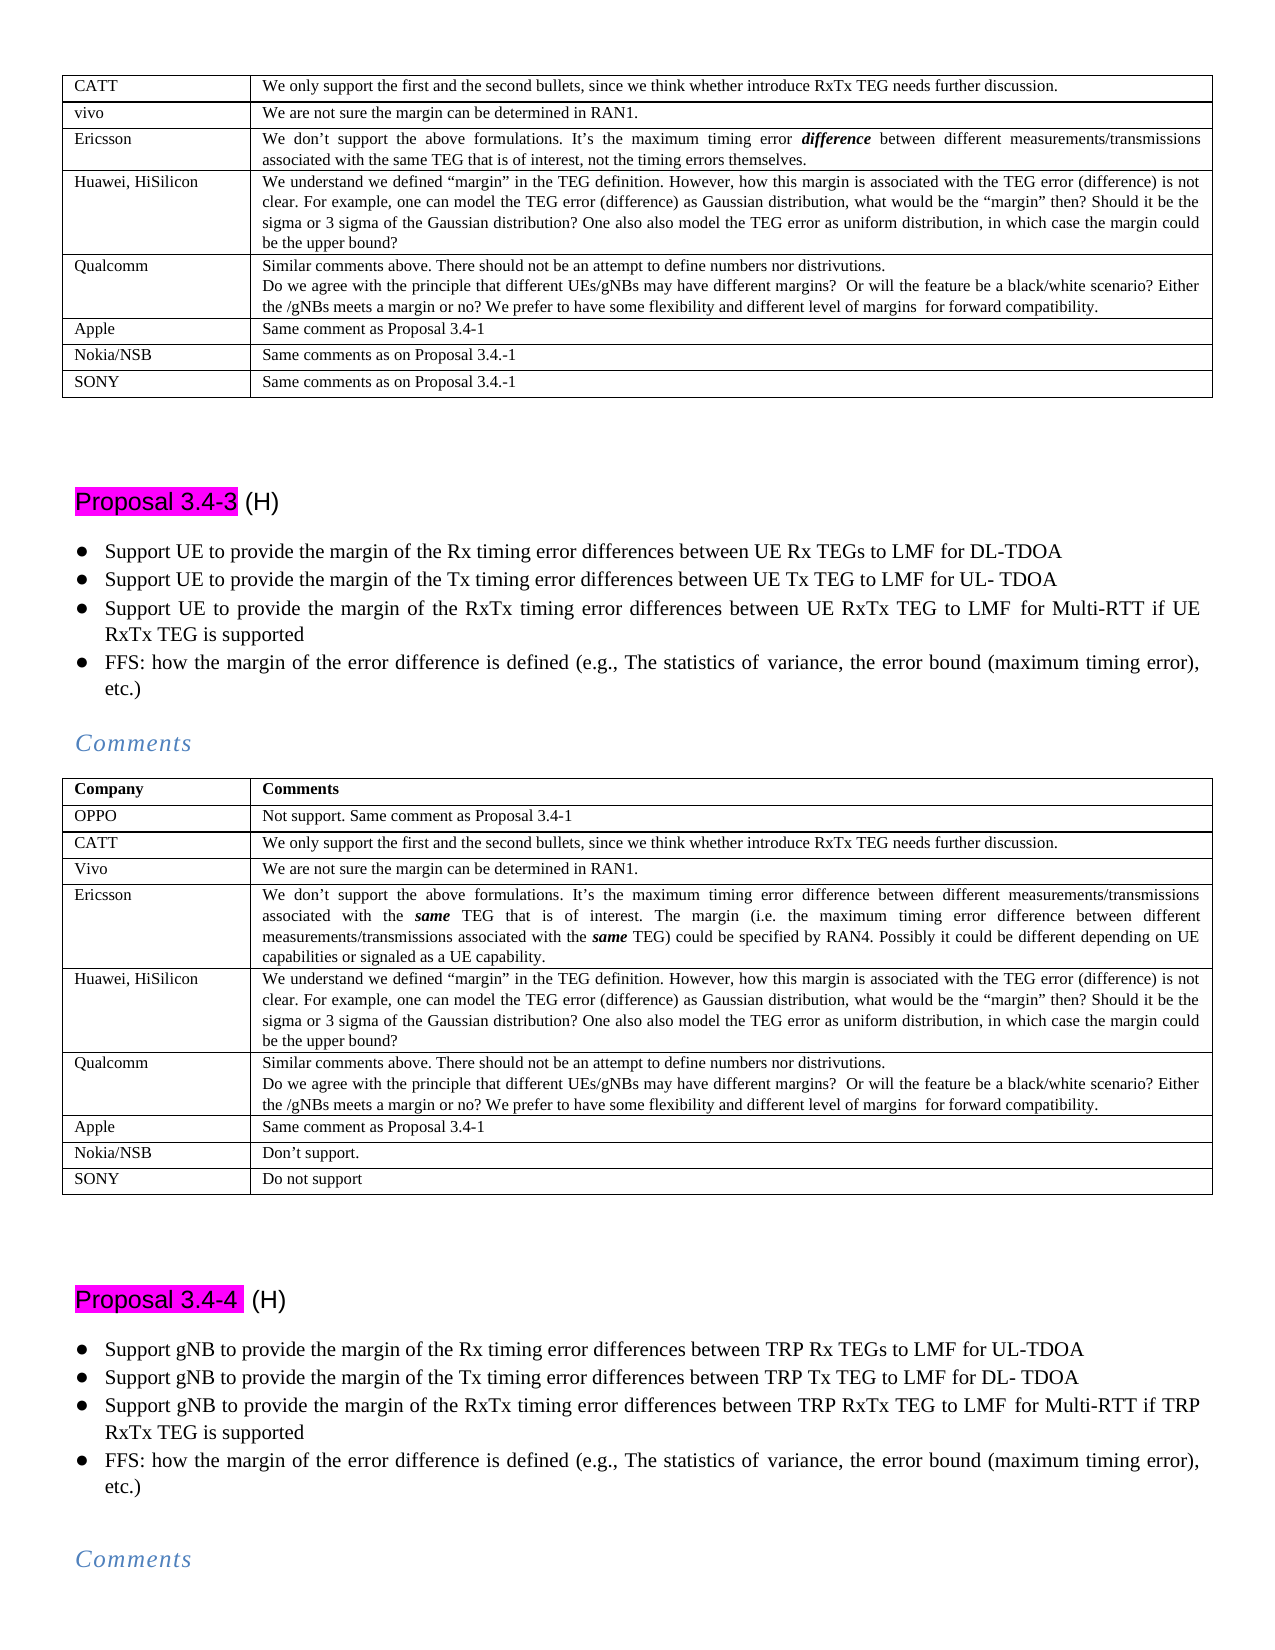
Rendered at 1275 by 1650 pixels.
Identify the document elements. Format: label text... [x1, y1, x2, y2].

table_cell Not support. Same comment as Proposal 3.4-1 [251, 806, 1212, 831]
table_cell Apple [63, 319, 250, 344]
list Support gNB to provide the margin of the Rx timing error differences between TRP Rx TEGs to LMF for UL-TDOA [75, 1334, 1200, 1361]
list Support UE to provide the margin of the Rx timing error differences between UE Rx TEGs to LMF for DL-TDOA [75, 537, 1200, 563]
table_cell Ericsson [63, 129, 250, 170]
table_cell We understand we defined “margin” in the TEG definition. However, how this margin is associated with the TEG error (difference) is not clear. For example, one can model the TEG error (difference) as Gaussian distribution, what would be the “margin” then? Should it be the sigma or 3 sigma of the Gaussian distribution? One also also model the TEG error as uniform distribution, in which case the margin could be the upper bound? [251, 969, 1212, 1052]
list Support gNB to provide the margin of the RxTx timing error differences between TRP RxTx TEG to LMF for Multi-RTT if TRP RxTx TEG is supported [75, 1391, 1200, 1444]
table_cell Qualcomm [63, 255, 250, 318]
subtitle Proposal 3.4-4 (H) [244, 1285, 1200, 1313]
table_cell OPPO [63, 806, 250, 831]
table_cell Same comments as on Proposal 3.4.-1 [251, 345, 1212, 370]
table_cell CATT [63, 833, 250, 858]
table_cell Nokia/NSB [63, 345, 250, 370]
table_cell We are not sure the margin can be determined in RAN1. [251, 859, 1212, 884]
table_cell Similar comments above. There should not be an attempt to define numbers nor distrivutions. Do we agree with the principle that different UEs/gNBs may have different margins? Or will the feature be a black/white scenario? Either the /gNBs meets a margin or no? We prefer to have some flexibility and different level of margins for forward compatibility. [251, 1053, 1212, 1115]
list FFS: how the margin of the error difference is defined (e.g., The statistics of variance, the error bound (maximum timing error), etc.) [75, 1446, 1200, 1498]
list Support UE to provide the margin of the Tx timing error differences between UE Tx TEG to LMF for UL- TDOA [75, 565, 1200, 592]
list FFS: how the margin of the error difference is defined (e.g., The statistics of variance, the error bound (maximum timing error), etc.) [75, 648, 1200, 700]
table_cell We only support the first and the second bullets, since we think whether introduce RxTx TEG needs further discussion. [251, 76, 1212, 101]
table_cell Apple [63, 1116, 250, 1142]
table_cell We don’t support the above formulations. It’s the maximum timing error difference between different measurements/transmissions associated with the same TEG that is of interest, not the timing errors themselves. [251, 129, 1212, 170]
subtitle Comments [75, 1544, 1200, 1573]
table_cell Don’t support. [251, 1143, 1212, 1168]
table_cell Huawei, HiSilicon [63, 969, 250, 1052]
table_cell Similar comments above. There should not be an attempt to define numbers nor distrivutions. Do we agree with the principle that different UEs/gNBs may have different margins? Or will the feature be a black/white scenario? Either the /gNBs meets a margin or no? We prefer to have some flexibility and different level of margins for forward compatibility. [251, 255, 1212, 318]
table_cell Huawei, HiSilicon [63, 171, 250, 254]
table_cell Vivo [63, 859, 250, 884]
table_cell We don’t support the above formulations. It’s the maximum timing error difference between different measurements/transmissions associated with the same TEG that is of interest. The margin (i.e. the maximum timing error difference between different measurements/transmissions associated with the same TEG) could be specified by RAN4. Possibly it could be different depending on UE capabilities or signaled as a UE capability. [251, 885, 1212, 968]
table_cell vivo [63, 103, 250, 128]
table_cell We only support the first and the second bullets, since we think whether introduce RxTx TEG needs further discussion. [251, 833, 1212, 858]
table_cell Same comment as Proposal 3.4-1 [251, 319, 1212, 344]
table_cell Do not support [251, 1169, 1212, 1194]
list Support UE to provide the margin of the RxTx timing error differences between UE RxTx TEG to LMF for Multi-RTT if UE RxTx TEG is supported [75, 594, 1200, 646]
table_cell Ericsson [63, 885, 250, 968]
table_cell CATT [63, 76, 250, 101]
table_cell We understand we defined “margin” in the TEG definition. However, how this margin is associated with the TEG error (difference) is not clear. For example, one can model the TEG error (difference) as Gaussian distribution, what would be the “margin” then? Should it be the sigma or 3 sigma of the Gaussian distribution? One also also model the TEG error as uniform distribution, in which case the margin could be the upper bound? [251, 171, 1212, 254]
subtitle Comments [75, 728, 1200, 757]
table_cell Qualcomm [63, 1053, 250, 1115]
table_header Comments [251, 779, 1212, 805]
subtitle Proposal 3.4-3 (H) [238, 487, 1200, 516]
table_cell SONY [63, 371, 250, 397]
table_cell Nokia/NSB [63, 1143, 250, 1168]
table_header Company [63, 779, 250, 805]
table_cell SONY [63, 1169, 250, 1194]
list Support gNB to provide the margin of the Tx timing error differences between TRP Tx TEG to LMF for DL- TDOA [75, 1363, 1200, 1389]
table_cell Same comments as on Proposal 3.4.-1 [251, 371, 1212, 397]
table_cell We are not sure the margin can be determined in RAN1. [251, 103, 1212, 128]
table_cell Same comment as Proposal 3.4-1 [251, 1116, 1212, 1142]
